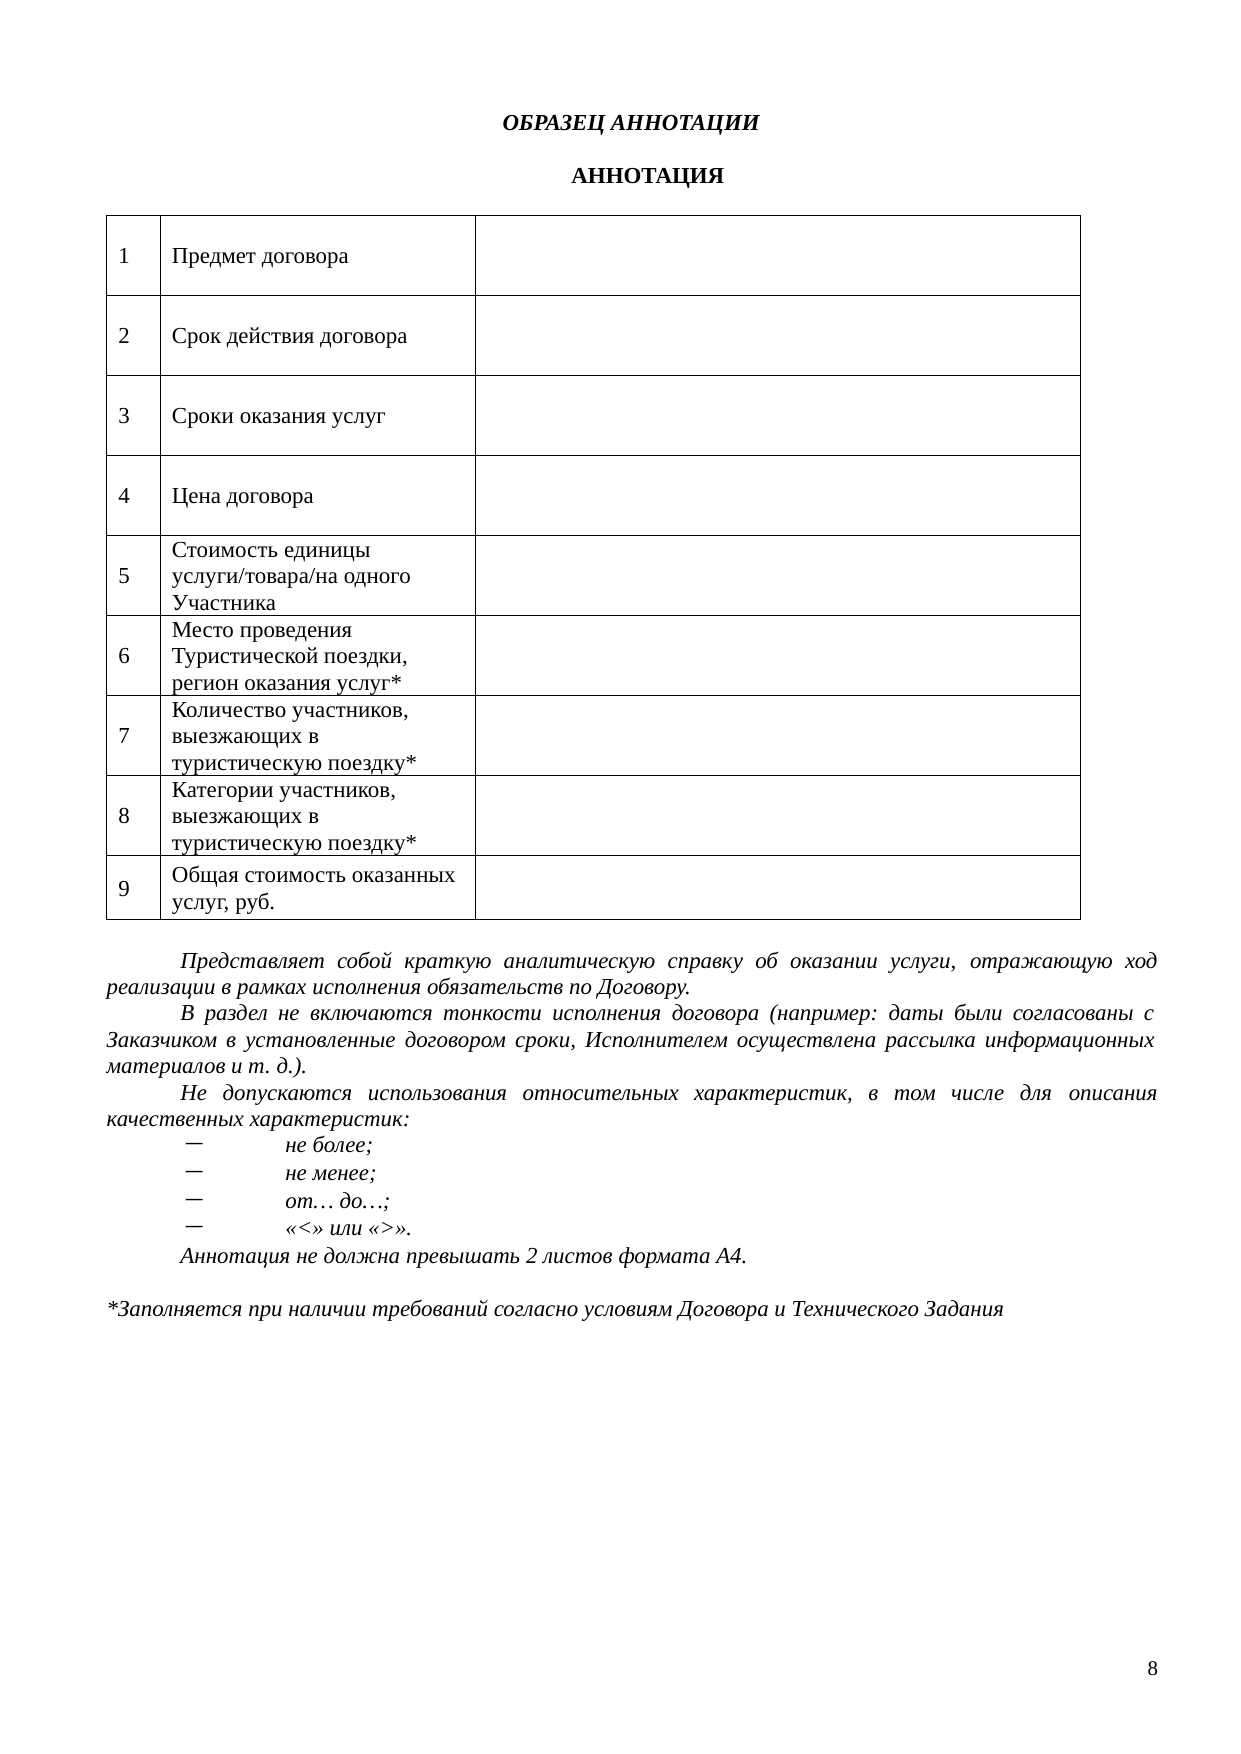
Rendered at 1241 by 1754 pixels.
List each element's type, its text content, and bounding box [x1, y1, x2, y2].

text АННОТАЦИЯ [138, 162, 1157, 188]
table_header 1 [107, 216, 160, 294]
table_cell Количество участников, выезжающих в туристическую поездку* [161, 696, 475, 775]
table_cell [476, 776, 1080, 855]
table_cell [476, 616, 1080, 695]
table_cell [476, 376, 1080, 455]
table_cell 6 [107, 616, 160, 695]
table_header [476, 216, 1080, 294]
table_cell 9 [107, 856, 160, 919]
table_cell [476, 536, 1080, 615]
table_cell 8 [107, 776, 160, 855]
text Не допускаются использования относительных характеристик, в том числе для описания качественных характеристик: [106, 1078, 1157, 1131]
table_cell [476, 696, 1080, 775]
text Аннотация не должна превышать 2 листов формата А4. [106, 1242, 1157, 1268]
list от… до…; [106, 1187, 1157, 1214]
text Представляет собой краткую аналитическую справку об оказании услуги, отражающую ход реализации в рамках исполнения обязательств по Договору. [106, 947, 1157, 999]
table_cell 4 [107, 456, 160, 535]
table_cell Общая стоимость оказанных услуг, руб. [161, 856, 475, 919]
table_cell [476, 296, 1080, 375]
table_cell 3 [107, 376, 160, 455]
text ОБРАЗЕЦ АННОТАЦИИ [106, 109, 1157, 135]
list не более; [106, 1131, 1157, 1159]
table_cell Стоимость единицы услуги/товара/на одного Участника [161, 536, 475, 615]
table_cell 5 [107, 536, 160, 615]
table_cell Сроки оказания услуг [161, 376, 475, 455]
text *Заполняется при наличии требований согласно условиям Договора и Технического Задания [106, 1295, 1157, 1321]
table_header Предмет договора [161, 216, 475, 294]
table_cell [476, 856, 1080, 919]
list не менее; [106, 1159, 1157, 1187]
list «<» или «>». [106, 1214, 1157, 1242]
table_cell Место проведения Туристической поездки, регион оказания услуг* [161, 616, 475, 695]
table_cell Цена договора [161, 456, 475, 535]
text В раздел не включаются тонкости исполнения договора (например: даты были согласованы с Заказчиком в установленные договором сроки, Исполнителем осуществлена рассылка информационных материалов и т. д.). [106, 999, 1157, 1078]
table_cell Категории участников, выезжающих в туристическую поездку* [161, 776, 475, 855]
table_cell Срок действия договора [161, 296, 475, 375]
table_cell [476, 456, 1080, 535]
table_cell 7 [107, 696, 160, 775]
table_cell 2 [107, 296, 160, 375]
